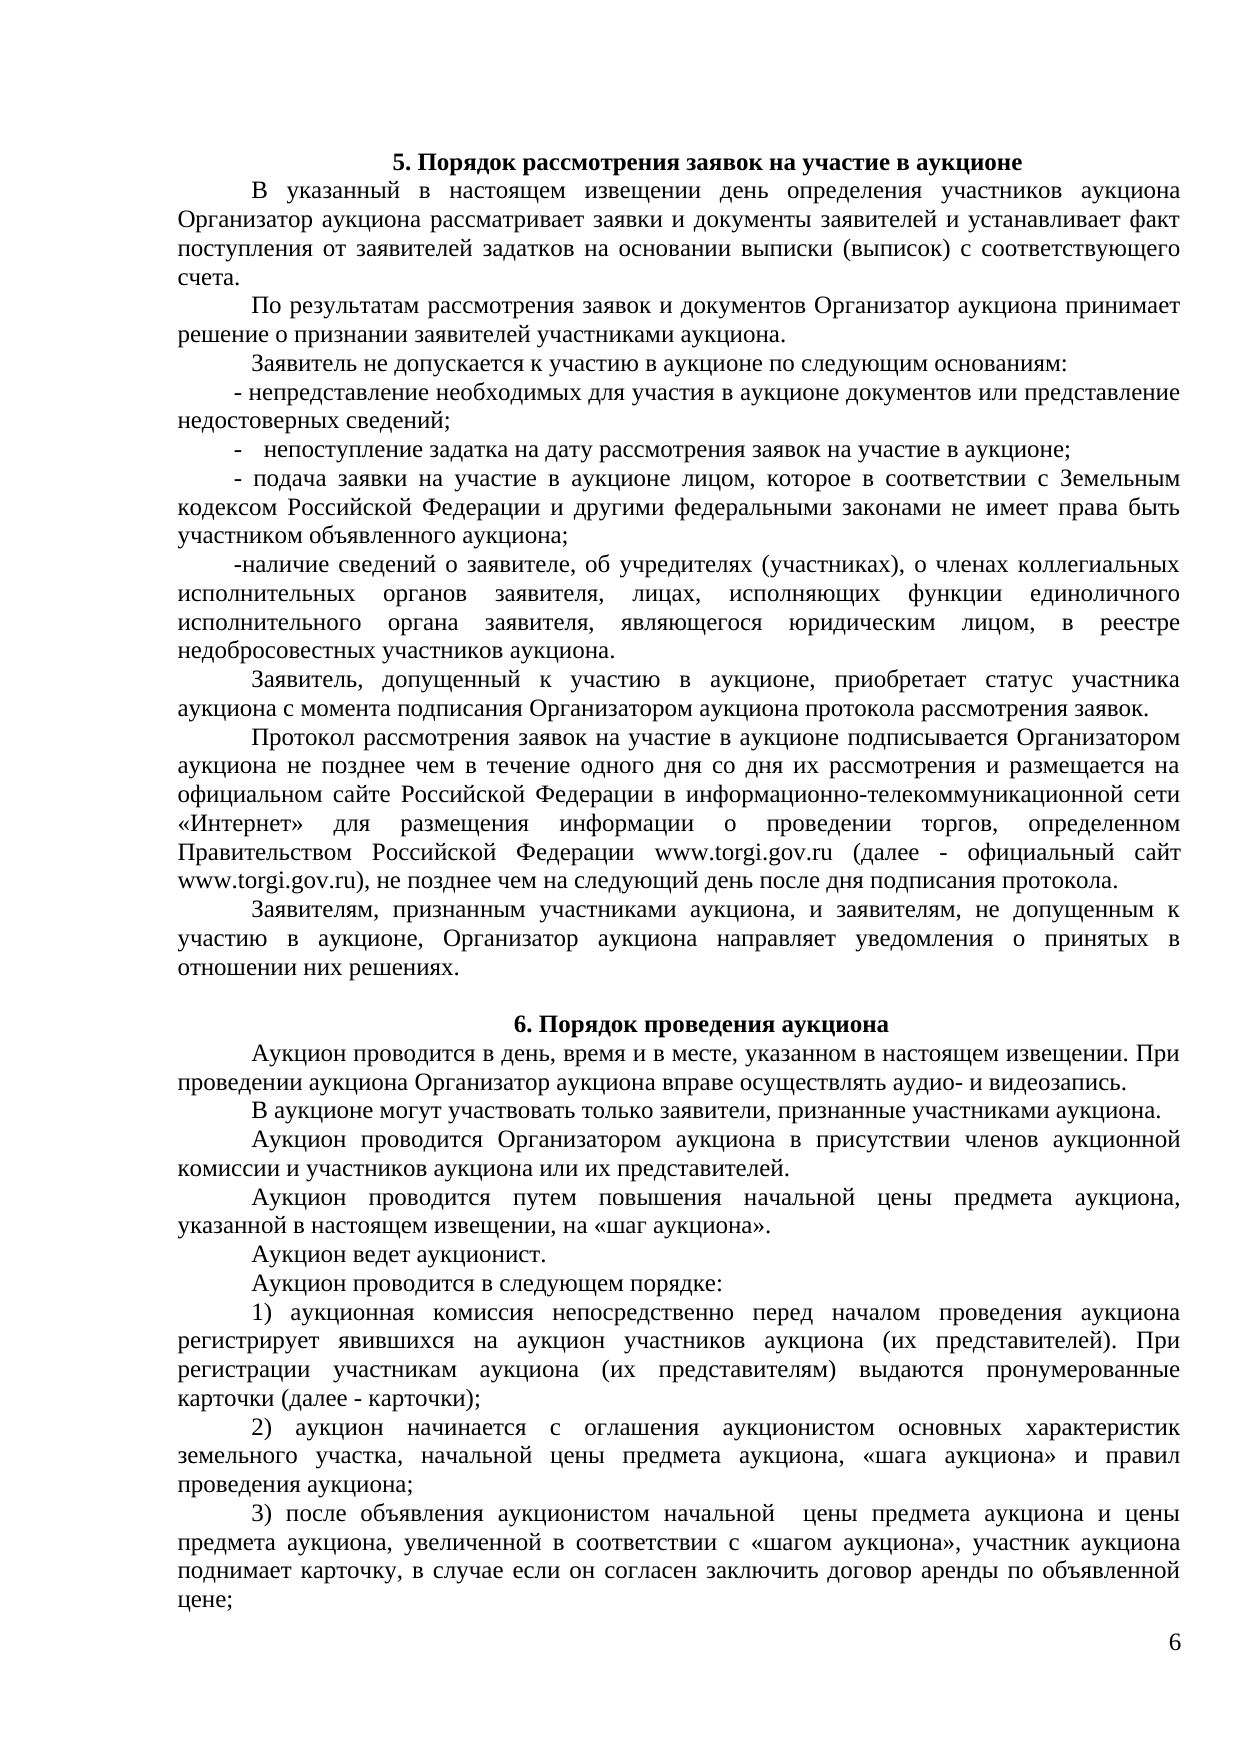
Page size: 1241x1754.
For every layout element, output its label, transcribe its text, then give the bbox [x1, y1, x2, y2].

text Аукцион проводится в следующем порядке: [177, 1268, 1181, 1297]
text Аукцион ведет аукционист. [177, 1239, 1181, 1268]
text Аукцион проводится в день, время и в месте, указанном в настоящем извещении. При проведении аукциона Организатор аукциона вправе осуществлять аудио- и видеозапись. [177, 1038, 1181, 1096]
text По результатам рассмотрения заявок и документов Организатор аукциона принимает решение о признании заявителей участниками аукциона. [177, 291, 1181, 348]
text - подача заявки на участие в аукционе лицом, которое в соответствии с Земельным кодексом Российской Федерации и другими федеральными законами не имеет права быть участником объявленного аукциона; [177, 463, 1181, 549]
text - непоступление задатка на дату рассмотрения заявок на участие в аукционе; [177, 434, 1181, 463]
text В аукционе могут участвовать только заявители, признанные участниками аукциона. [177, 1096, 1181, 1124]
text Заявитель не допускается к участию в аукционе по следующим основаниям: [177, 348, 1181, 377]
text В указанный в настоящем извещении день определения участников аукциона Организатор аукциона рассматривает заявки и документы заявителей и устанавливает факт поступления от заявителей задатков на основании выписки (выписок) с соответствующего счета. [177, 176, 1181, 291]
text Заявителям, признанным участниками аукциона, и заявителям, не допущенным к участию в аукционе, Организатор аукциона направляет уведомления о принятых в отношении них решениях. [177, 894, 1181, 981]
text Аукцион проводится путем повышения начальной цены предмета аукциона, указанной в настоящем извещении, на «шаг аукциона». [177, 1182, 1181, 1239]
text Аукцион проводится Организатором аукциона в присутствии членов аукционной комиссии и участников аукциона или их представителей. [177, 1124, 1181, 1182]
text Заявитель, допущенный к участию в аукционе, приобретает статус участника аукциона с момента подписания Организатором аукциона протокола рассмотрения заявок. [177, 664, 1181, 722]
text -наличие сведений о заявителе, об учредителях (участниках), о членах коллегиальных исполнительных органов заявителя, лицах, исполняющих функции единоличного исполнительного органа заявителя, являющегося юридическим лицом, в реестре недобросовестных участников аукциона. [177, 549, 1181, 664]
text - непредставление необходимых для участия в аукционе документов или представление недостоверных сведений; [177, 377, 1181, 434]
text 5. Порядок рассмотрения заявок на участие в аукционе [177, 147, 1181, 176]
text 2) аукцион начинается с оглашения аукционистом основных характеристик земельного участка, начальной цены предмета аукциона, «шага аукциона» и правил проведения аукциона; [177, 1412, 1181, 1498]
text 1) аукционная комиссия непосредственно перед началом проведения аукциона регистрирует явившихся на аукцион участников аукциона (их представителей). При регистрации участникам аукциона (их представителям) выдаются пронумерованные карточки (далее - карточки); [177, 1297, 1181, 1412]
text 6. Порядок проведения аукциона [177, 1009, 1181, 1038]
text Протокол рассмотрения заявок на участие в аукционе подписывается Организатором аукциона не позднее чем в течение одного дня со дня их рассмотрения и размещается на официальном сайте Российской Федерации в информационно-телекоммуникационной сети «Интернет» для размещения информации о проведении торгов, определенном Правительством Российской Федерации www.torgi.gov.ru (далее - официальный сайт www.torgi.gov.ru), не позднее чем на следующий день после дня подписания протокола. [177, 722, 1181, 894]
text 3) после объявления аукционистом начальной цены предмета аукциона и цены предмета аукциона, увеличенной в соответствии с «шагом аукциона», участник аукциона поднимает карточку, в случае если он согласен заключить договор аренды по объявленной цене; [177, 1498, 1181, 1613]
